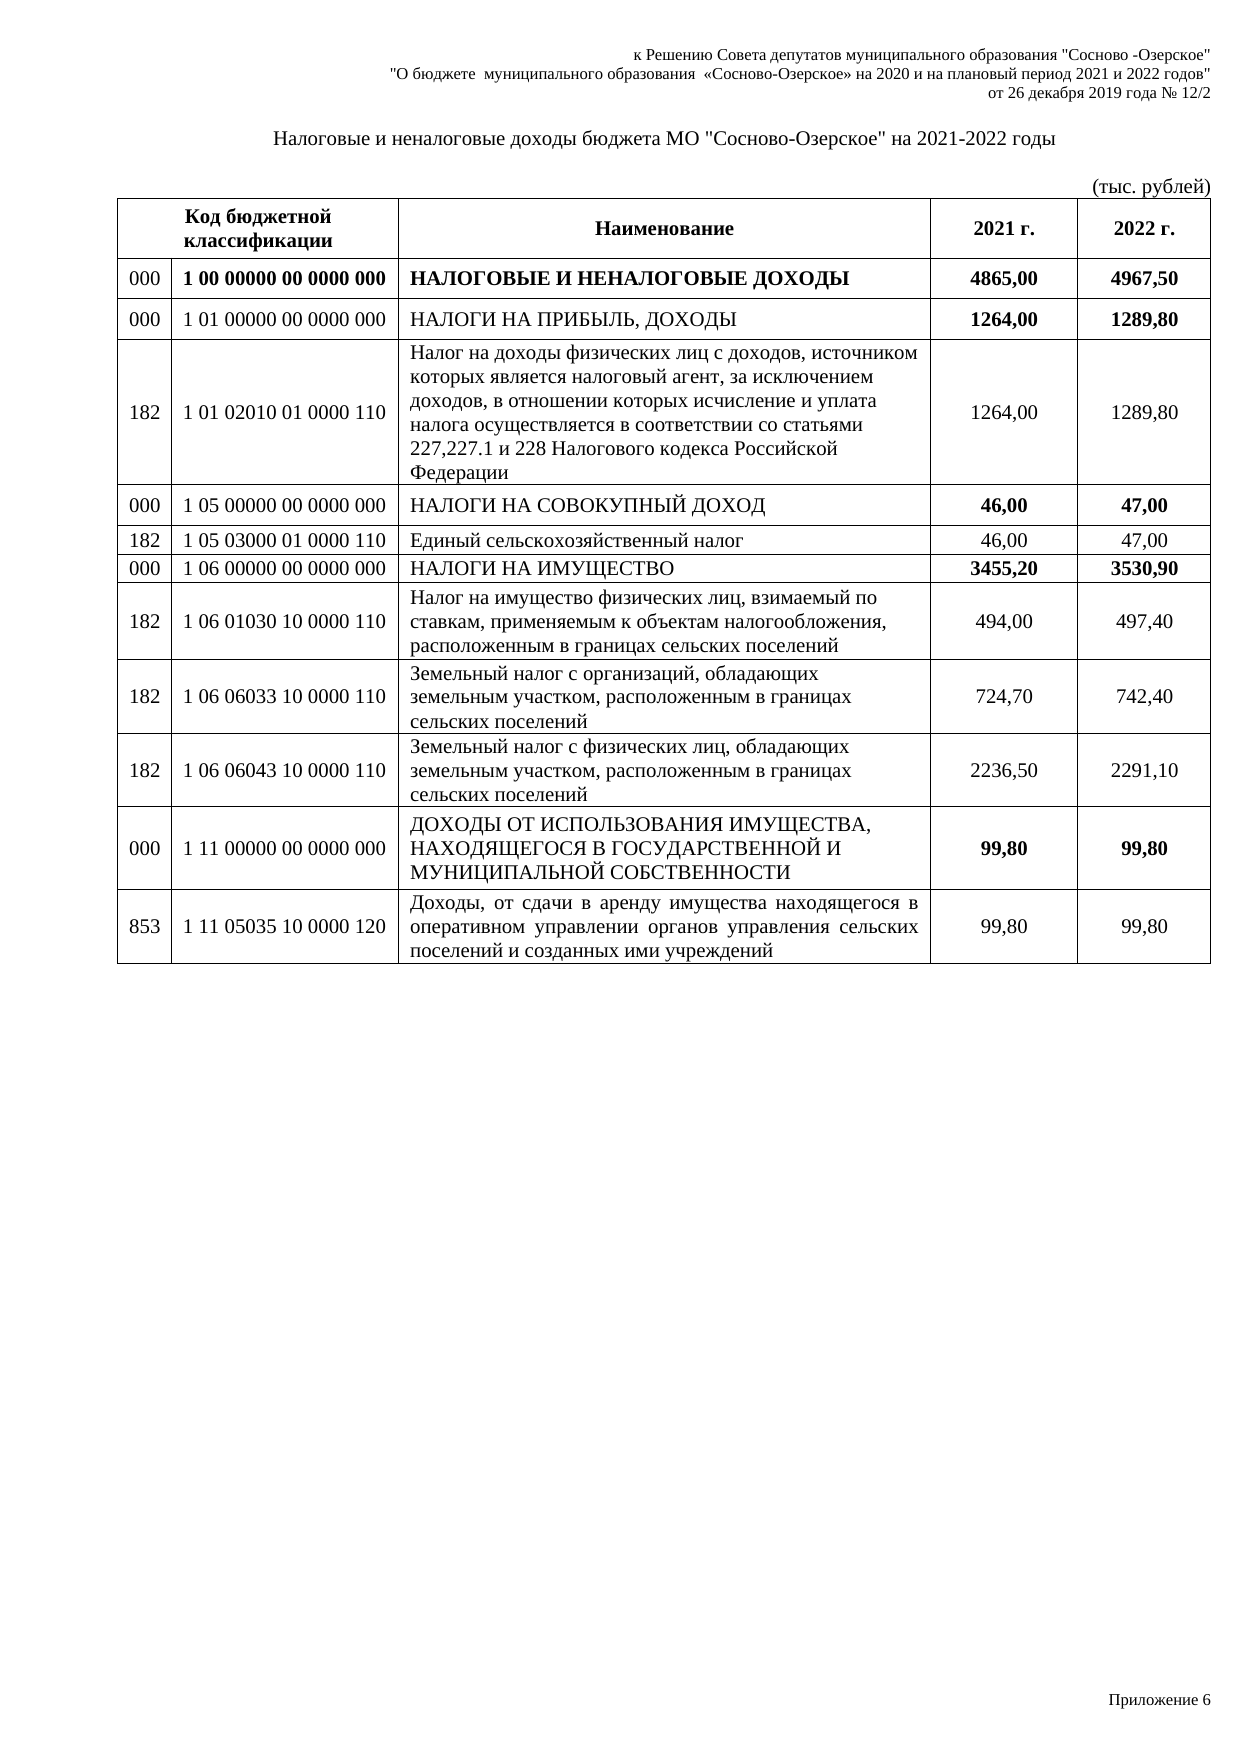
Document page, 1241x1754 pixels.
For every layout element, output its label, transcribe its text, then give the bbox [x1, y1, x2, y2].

table_cell 497,40 [1078, 583, 1210, 659]
table_cell 494,00 [931, 583, 1077, 659]
table_cell 1 06 06043 10 0000 110 [172, 734, 398, 806]
table_cell 1 06 06033 10 0000 110 [172, 660, 398, 733]
text Приложение 6 [118, 1690, 1211, 1709]
table_cell 1 01 02010 01 0000 110 [172, 340, 398, 484]
table_cell НАЛОГИ НА ПРИБЫЛЬ, ДОХОДЫ [399, 299, 930, 339]
table_cell Земельный налог с физических лиц, обладающих земельным участком, расположенным в границах сельских поселений [399, 734, 930, 806]
table_cell 1 06 01030 10 0000 110 [172, 583, 398, 659]
table_cell 1264,00 [931, 340, 1077, 484]
table_cell 1264,00 [931, 299, 1077, 339]
text к Решению Совета депутатов муниципального образования "Сосново -Озерское" [118, 44, 1211, 63]
table_cell 3530,90 [1078, 555, 1210, 582]
table_cell 1 11 05035 10 0000 120 [172, 890, 398, 962]
table_cell 1 01 00000 00 0000 000 [172, 299, 398, 339]
table_cell 99,80 [931, 807, 1077, 889]
text Налоговые и неналоговые доходы бюджета МО "Сосново-Озерское" на 2021-2022 годы [118, 126, 1211, 150]
table_cell 47,00 [1078, 526, 1210, 554]
text (тыс. рублей) [118, 174, 1211, 198]
table_cell 1 05 03000 01 0000 110 [172, 526, 398, 554]
text "О бюджете муниципального образования «Сосново-Озерское» на 2020 и на плановый период 2021 и 2022 годов" [118, 63, 1211, 83]
table_cell 182 [118, 340, 171, 484]
table_cell 742,40 [1078, 660, 1210, 733]
table_cell 46,00 [931, 526, 1077, 554]
table_cell 182 [118, 583, 171, 659]
table_cell 853 [118, 890, 171, 962]
table_cell НАЛОГИ НА СОВОКУПНЫЙ ДОХОД [399, 485, 930, 525]
table_header Код бюджетной классификации [118, 199, 398, 257]
table_cell 3455,20 [931, 555, 1077, 582]
table_cell Доходы, от сдачи в аренду имущества находящегося в оперативном управлении органов управления сельских поселений и созданных ими учреждений [399, 890, 930, 962]
table_cell 000 [118, 555, 171, 582]
table_cell 1 00 00000 00 0000 000 [172, 259, 398, 298]
table_cell 99,80 [931, 890, 1077, 962]
table_cell 47,00 [1078, 485, 1210, 525]
table_cell 4865,00 [931, 259, 1077, 298]
table_cell 182 [118, 660, 171, 733]
table_cell 99,80 [1078, 807, 1210, 889]
table_cell НАЛОГИ НА ИМУЩЕСТВО [399, 555, 930, 582]
table_cell 000 [118, 299, 171, 339]
table_cell 000 [118, 807, 171, 889]
table_cell Единый сельскохозяйственный налог [399, 526, 930, 554]
table_cell 182 [118, 734, 171, 806]
table_cell 000 [118, 485, 171, 525]
table_cell 1 05 00000 00 0000 000 [172, 485, 398, 525]
table_cell НАЛОГОВЫЕ И НЕНАЛОГОВЫЕ ДОХОДЫ [399, 259, 930, 298]
table_cell 1289,80 [1078, 299, 1210, 339]
text от 26 декабря 2019 года № 12/2 [118, 83, 1211, 102]
table_cell Налог на доходы физических лиц с доходов, источником которых является налоговый агент, за исключением доходов, в отношении которых исчисление и уплата налога осуществляется в соответствии со статьями 227,227.1 и 228 Налогового кодекса Российской Федерации [399, 340, 930, 484]
table_cell 4967,50 [1078, 259, 1210, 298]
table_header 2022 г. [1078, 199, 1210, 257]
table_cell 1 06 00000 00 0000 000 [172, 555, 398, 582]
table_cell 724,70 [931, 660, 1077, 733]
table_cell 182 [118, 526, 171, 554]
table_header 2021 г. [931, 199, 1077, 257]
table_cell Земельный налог с организаций, обладающих земельным участком, расположенным в границах сельских поселений [399, 660, 930, 733]
table_cell 2291,10 [1078, 734, 1210, 806]
table_header Наименование [399, 199, 930, 257]
table_cell 46,00 [931, 485, 1077, 525]
table_cell 2236,50 [931, 734, 1077, 806]
table_cell Налог на имущество физических лиц, взимаемый по ставкам, применяемым к объектам налогообложения, расположенным в границах сельских поселений [399, 583, 930, 659]
table_cell ДОХОДЫ ОТ ИСПОЛЬЗОВАНИЯ ИМУЩЕСТВА, НАХОДЯЩЕГОСЯ В ГОСУДАРСТВЕННОЙ И МУНИЦИПАЛЬНОЙ СОБСТВЕННОСТИ [399, 807, 930, 889]
table_cell 000 [118, 259, 171, 298]
table_cell 99,80 [1078, 890, 1210, 962]
table_cell 1 11 00000 00 0000 000 [172, 807, 398, 889]
table_cell 1289,80 [1078, 340, 1210, 484]
